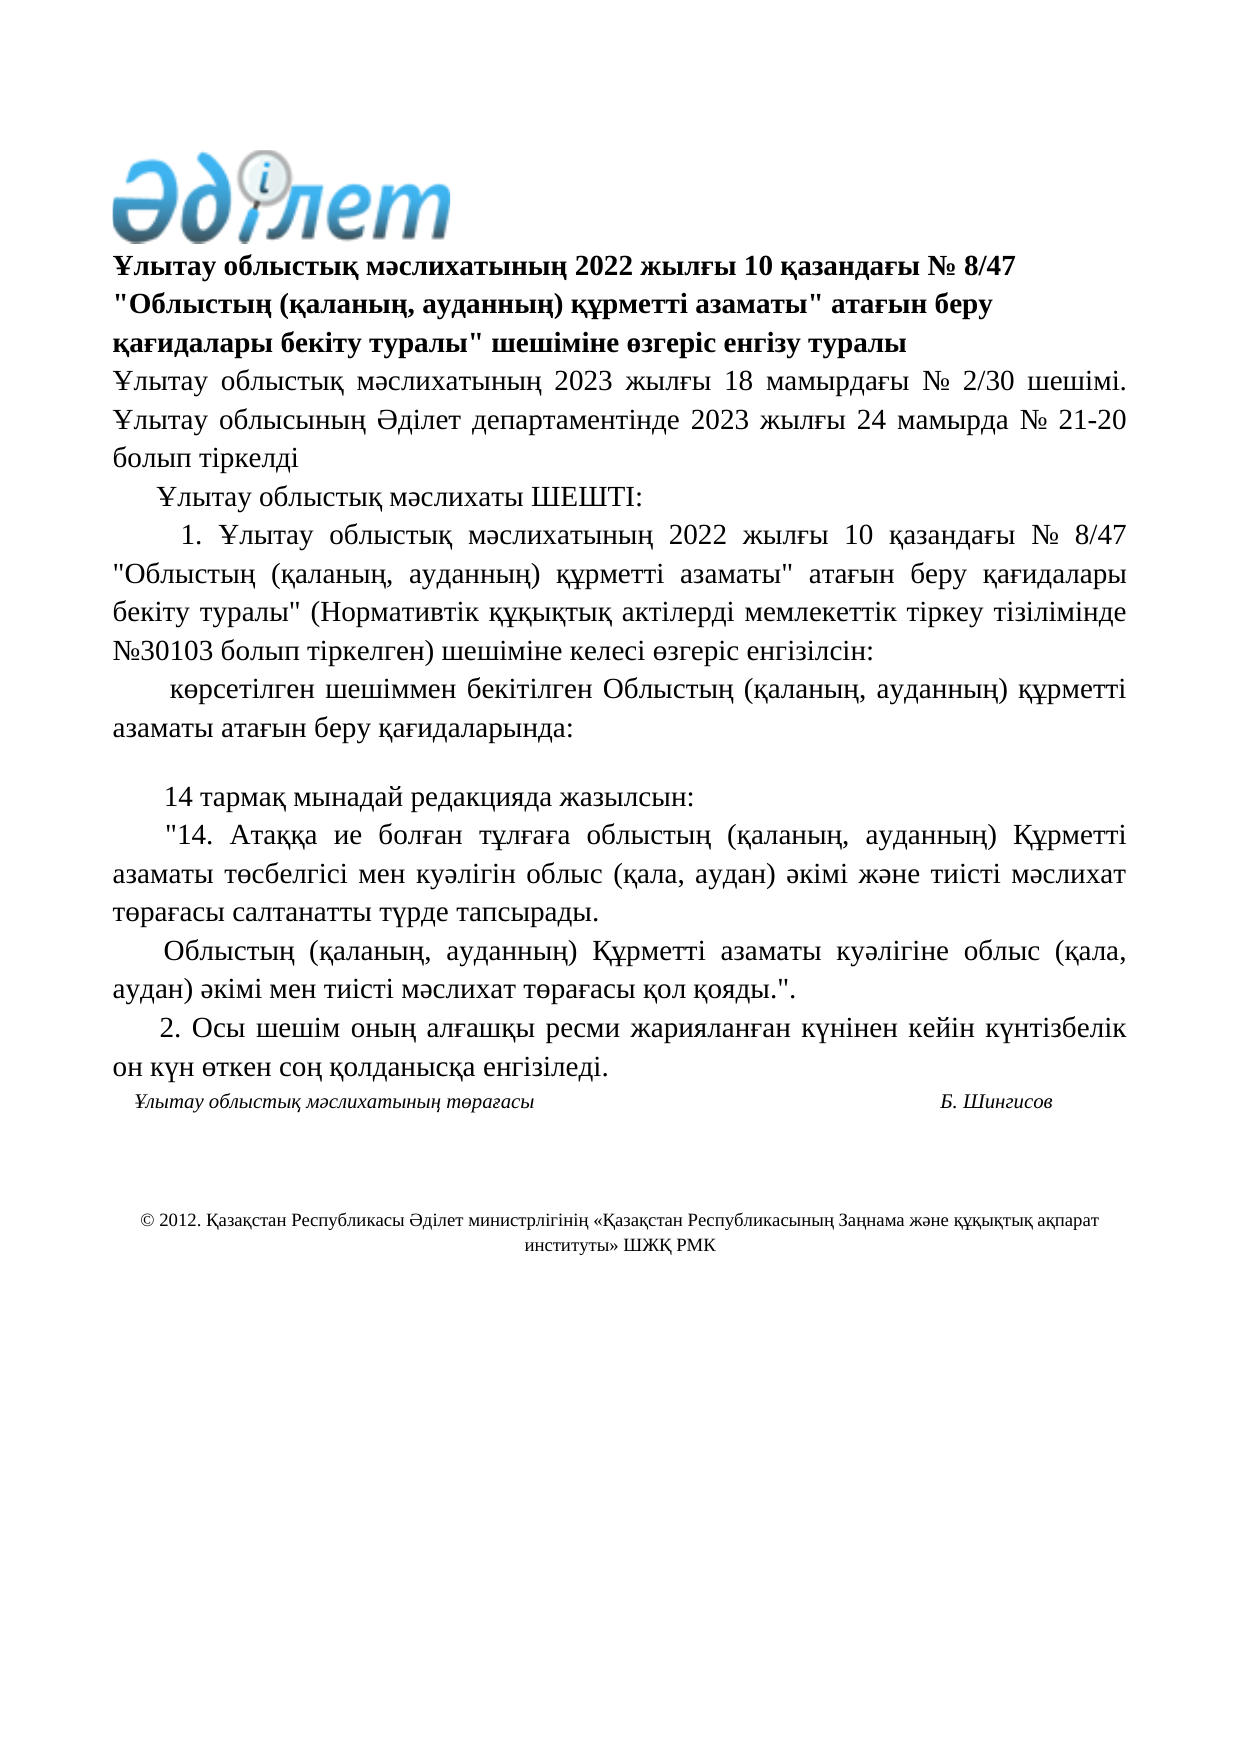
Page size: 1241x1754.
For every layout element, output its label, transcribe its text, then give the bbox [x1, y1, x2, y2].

text Облыстың (қаланың, ауданның) Құрметті азаматы куәлігіне облыс (қала, аудан) әкімі мен тиісті мәслихат төрағасы қол қояды.". [112, 933, 1128, 1005]
picture [112, 150, 451, 244]
text Ұлытау облыстық мәслихатының 2022 жылғы 10 қазандағы № 8/47 "Облыстың (қаланың, ауданның) құрметті азаматы" атағын беру қағидалары бекіту туралы" шешіміне өзгеріс енгізу туралы [112, 248, 1128, 358]
text 14 тармақ мынадай редакцияда жазылсын: [112, 779, 1128, 812]
text 1. Ұлытау облыстық мәслихатының 2022 жылғы 10 қазандағы № 8/47 "Облыстың (қаланың, ауданның) құрметті азаматы" атағын беру қағидалары бекіту туралы" (Нормативтік құқықтық актілерді мемлекеттік тіркеу тізілімінде №30103 болып тіркелген) шешіміне келесі өзгеріс енгізілсін: [112, 517, 1128, 667]
text 2. Осы шешім оның алғашқы ресми жарияланған күнінен кейін күнтізбелік он күн өткен соң қолданысқа енгізіледі. [112, 1010, 1128, 1082]
text Ұлытау облыстық мәслихатының 2023 жылғы 18 мамырдағы № 2/30 шешімі. Ұлытау облысының Әділет департаментінде 2023 жылғы 24 мамырда № 21-20 болып тіркелді [112, 363, 1128, 474]
table_header Ұлытау облыстық мәслихатының төрағасы [101, 1087, 939, 1118]
text © 2012. Қазақстан Республикасы Әділет министрлігінің «Қазақстан Республикасының Заңнама және құқықтық ақпарат институты» ШЖҚ РМК [112, 1209, 1128, 1255]
text Ұлытау облыстық мәслихаты ШЕШТІ: [112, 479, 1128, 512]
text көрсетілген шешіммен бекітілген Облыстың (қаланың, ауданның) құрметті азаматы атағын беру қағидаларында: [112, 672, 1128, 744]
text "14. Атаққа ие болған тұлғаға облыстың (қаланың, ауданның) Құрметті азаматы төсбелгісі мен куәлігін облыс (қала, аудан) әкімі және тиісті мәслихат төрағасы салтанатты түрде тапсырады. [112, 817, 1128, 928]
table_header Б. Шингисов [939, 1087, 1240, 1118]
